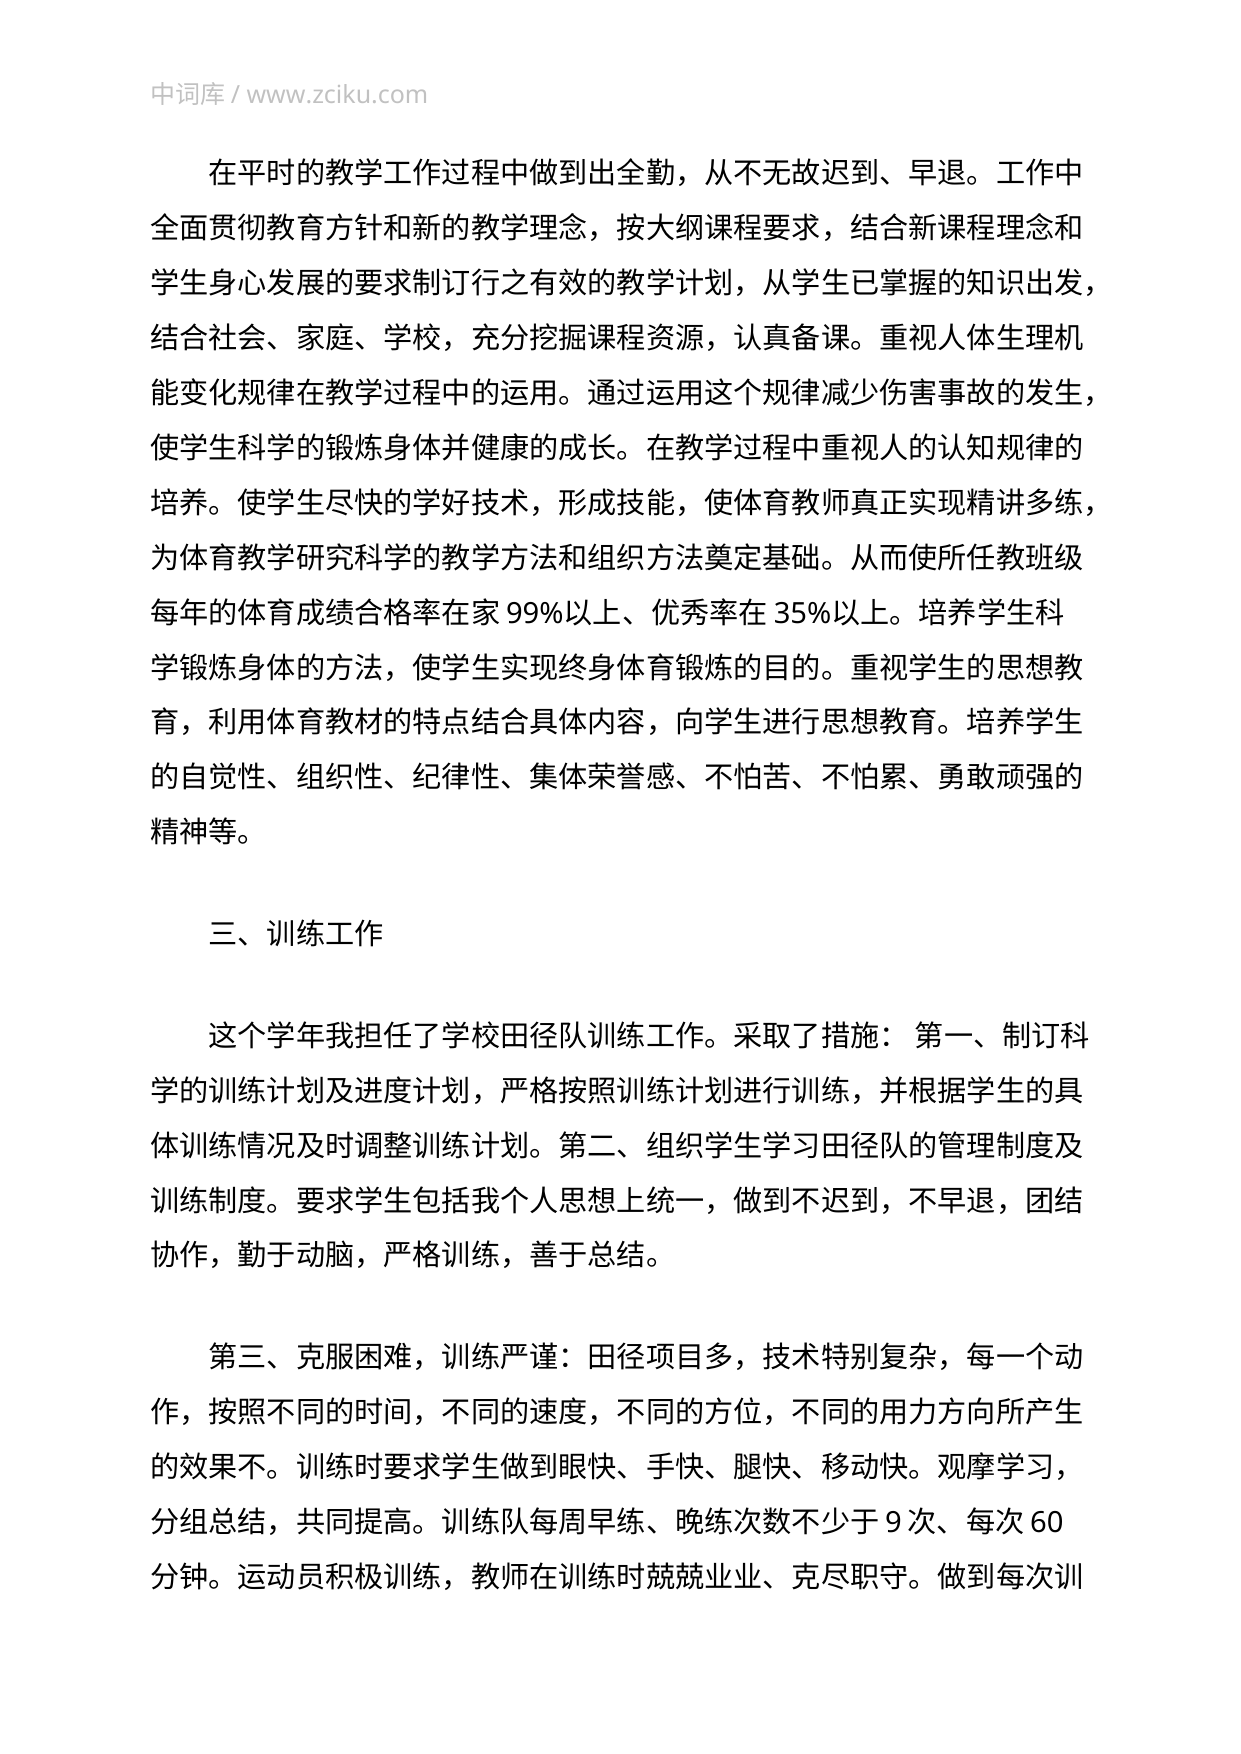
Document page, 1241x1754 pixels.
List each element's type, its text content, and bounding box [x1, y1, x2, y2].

text 三、训练工作 [150, 911, 1090, 953]
text 在平时的教学工作过程中做到出全勤，从不无故迟到、早退。工作中全面贯彻教育方针和新的教学理念，按大纲课程要求，结合新课程理念和学生身心发展的要求制订行之有效的教学计划，从学生已掌握的知识出发，结合社会、家庭、学校，充分挖掘课程资源，认真备课。重视人体生理机能变化规律在教学过程中的运用。通过运用这个规律减少伤害事故的发生，使学生科学的锻炼身体并健康的成长。在教学过程中重视人的认知规律的培养。使学生尽快的学好技术，形成技能，使体育教师真正实现精讲多练，为体育教学研究科学的教学方法和组织方法奠定基础。从而使所任教班级每年的体育成绩合格率在家99%以上、优秀率在35%以上。培养学生科学锻炼身体的方法，使学生实现终身体育锻炼的目的。重视学生的思想教育，利用体育教材的特点结合具体内容，向学生进行思想教育。培养学生的自觉性、组织性、纪律性、集体荣誉感、不怕苦、不怕累、勇敢顽强的精神等。 [150, 150, 1090, 851]
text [150, 1334, 1090, 1596]
text 这个学年我担任了学校田径队训练工作。采取了措施： 第一、制订科学的训练计划及进度计划，严格按照训练计划进行训练，并根据学生的具体训练情况及时调整训练计划。第二、组织学生学习田径队的管理制度及训练制度。要求学生包括我个人思想上统一，做到不迟到，不早退，团结协作，勤于动脑，严格训练，善于总结。 [150, 1012, 1090, 1274]
